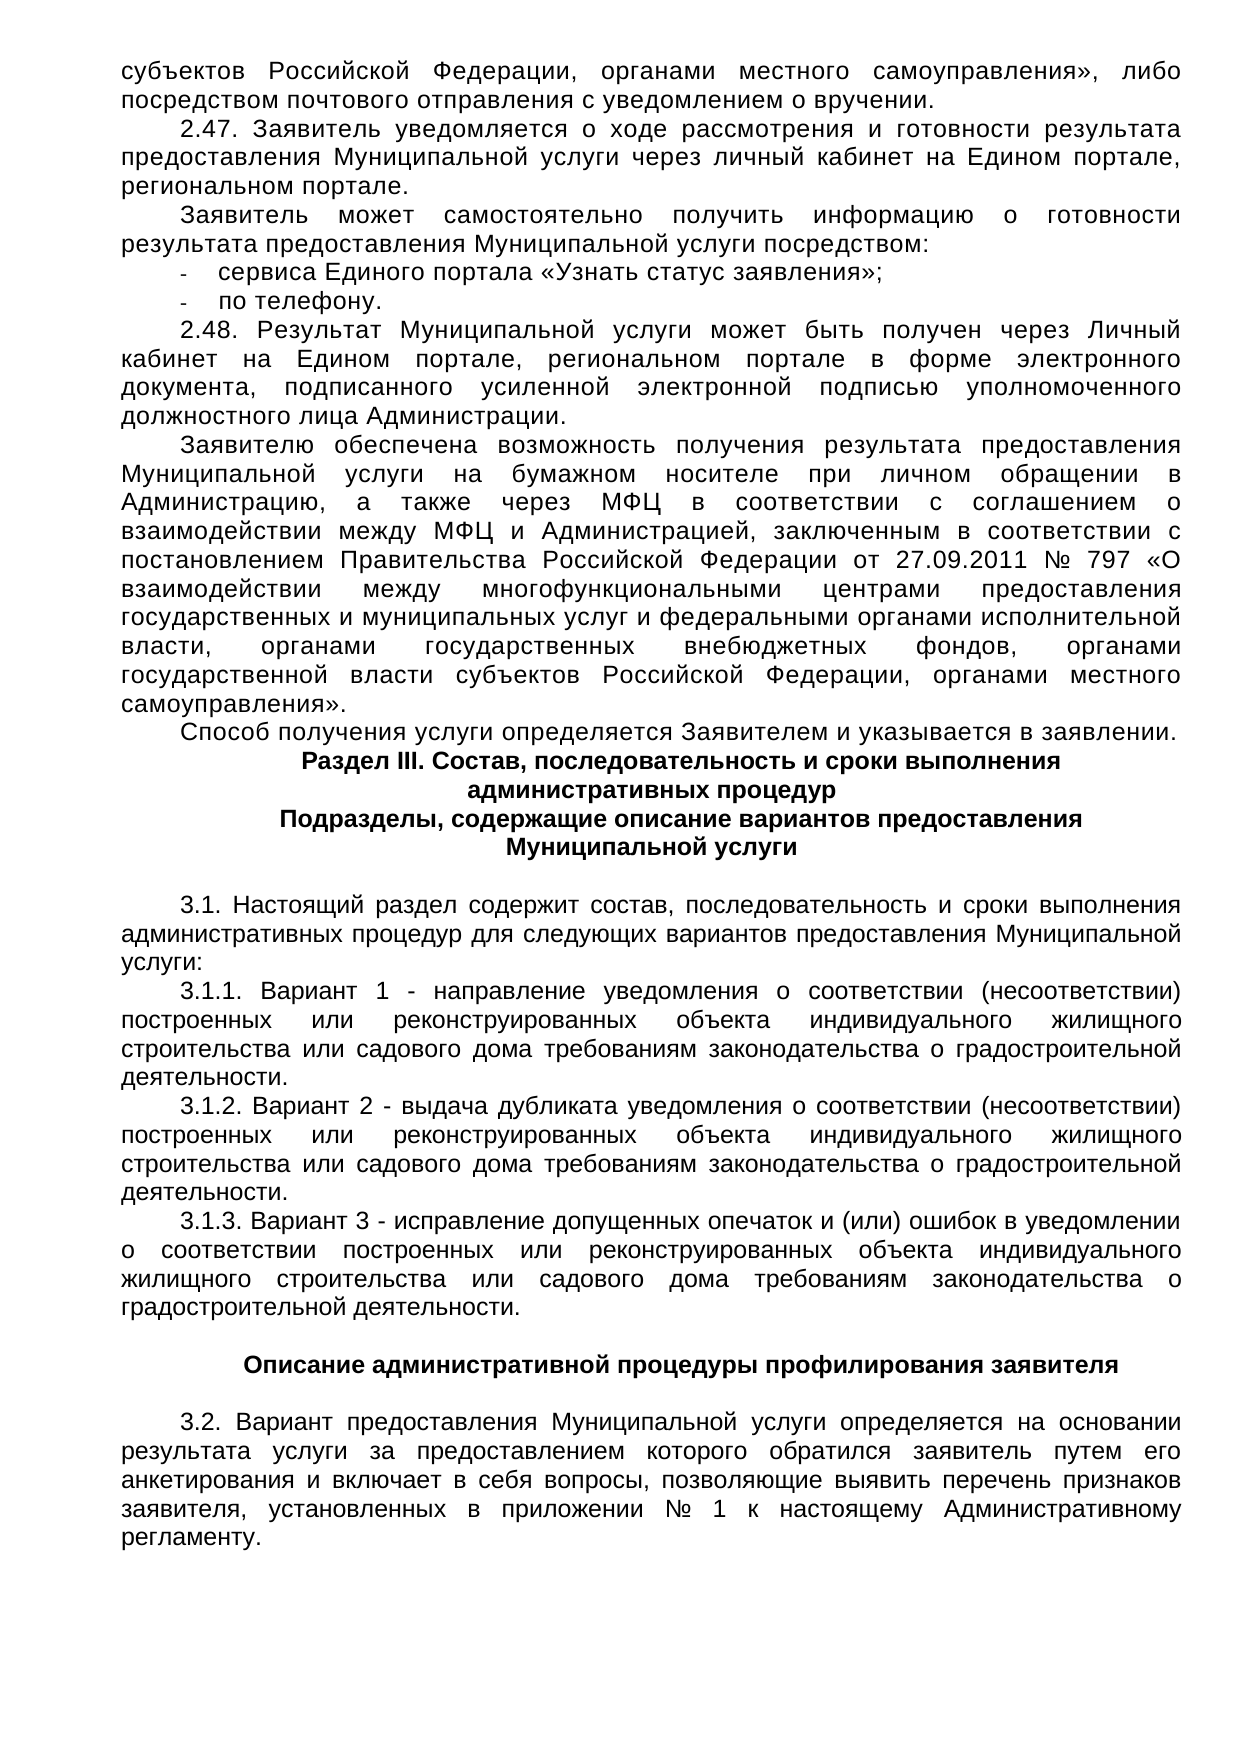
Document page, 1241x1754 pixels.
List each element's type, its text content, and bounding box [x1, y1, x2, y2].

list по телефону. [121, 286, 1183, 315]
subtitle Раздел III. Состав, последовательность и сроки выполнения административных процедур [121, 746, 1183, 804]
text Способ получения услуги определяется Заявителем и указывается в заявлении. [121, 717, 1183, 746]
text 2.48. Результат Муниципальной услуги может быть получен через Личный кабинет на Едином портале, региональном портале в форме электронного документа, подписанного усиленной электронной подписью уполномоченного должностного лица Администрации. [121, 315, 1183, 430]
subtitle Описание административной процедуры профилирования заявителя [121, 1350, 1183, 1379]
text 2.47. Заявитель уведомляется о ходе рассмотрения и готовности результата предоставления Муниципальной услуги через личный кабинет на Едином портале, региональном портале. [121, 114, 1183, 200]
text 3.1. Настоящий раздел содержит состав, последовательность и сроки выполнения административных процедур для следующих вариантов предоставления Муниципальной услуги: [121, 890, 1183, 976]
list сервиса Единого портала «Узнать статус заявления»; [121, 257, 1183, 286]
text 3.1.1. Вариант 1 - направление уведомления о соответствии (несоответствии) построенных или реконструированных объекта индивидуального жилищного строительства или садового дома требованиям законодательства о градостроительной деятельности. [121, 976, 1183, 1091]
subtitle Подразделы, содержащие описание вариантов предоставления Муниципальной услуги [121, 804, 1183, 861]
text 3.1.3. Вариант 3 - исправление допущенных опечаток и (или) ошибок в уведомлении о соответствии построенных или реконструированных объекта индивидуального жилищного строительства или садового дома требованиям законодательства о градостроительной деятельности. [121, 1206, 1183, 1321]
text Заявителю обеспечена возможность получения результата предоставления Муниципальной услуги на бумажном носителе при личном обращении в Администрацию, а также через МФЦ в соответствии с соглашением о взаимодействии между МФЦ и Администрацией, заключенным в соответствии с постановлением Правительства Российской Федерации от 27.09.2011 № 797 «О взаимодействии между многофункциональными центрами предоставления государственных и муниципальных услуг и федеральными органами исполнительной власти, органами государственных внебюджетных фондов, органами государственной власти субъектов Российской Федерации, органами местного самоуправления». [121, 430, 1183, 717]
text 3.1.2. Вариант 2 - выдача дубликата уведомления о соответствии (несоответствии) построенных или реконструированных объекта индивидуального жилищного строительства или садового дома требованиям законодательства о градостроительной деятельности. [121, 1091, 1183, 1206]
text Заявитель может самостоятельно получить информацию о готовности результата предоставления Муниципальной услуги посредством: [121, 200, 1183, 257]
text 3.2. Вариант предоставления Муниципальной услуги определяется на основании результата услуги за предоставлением которого обратился заявитель путем его анкетирования и включает в себя вопросы, позволяющие выявить перечень признаков заявителя, установленных в приложении № 1 к настоящему Административному регламенту. [121, 1407, 1183, 1551]
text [121, 56, 1183, 114]
